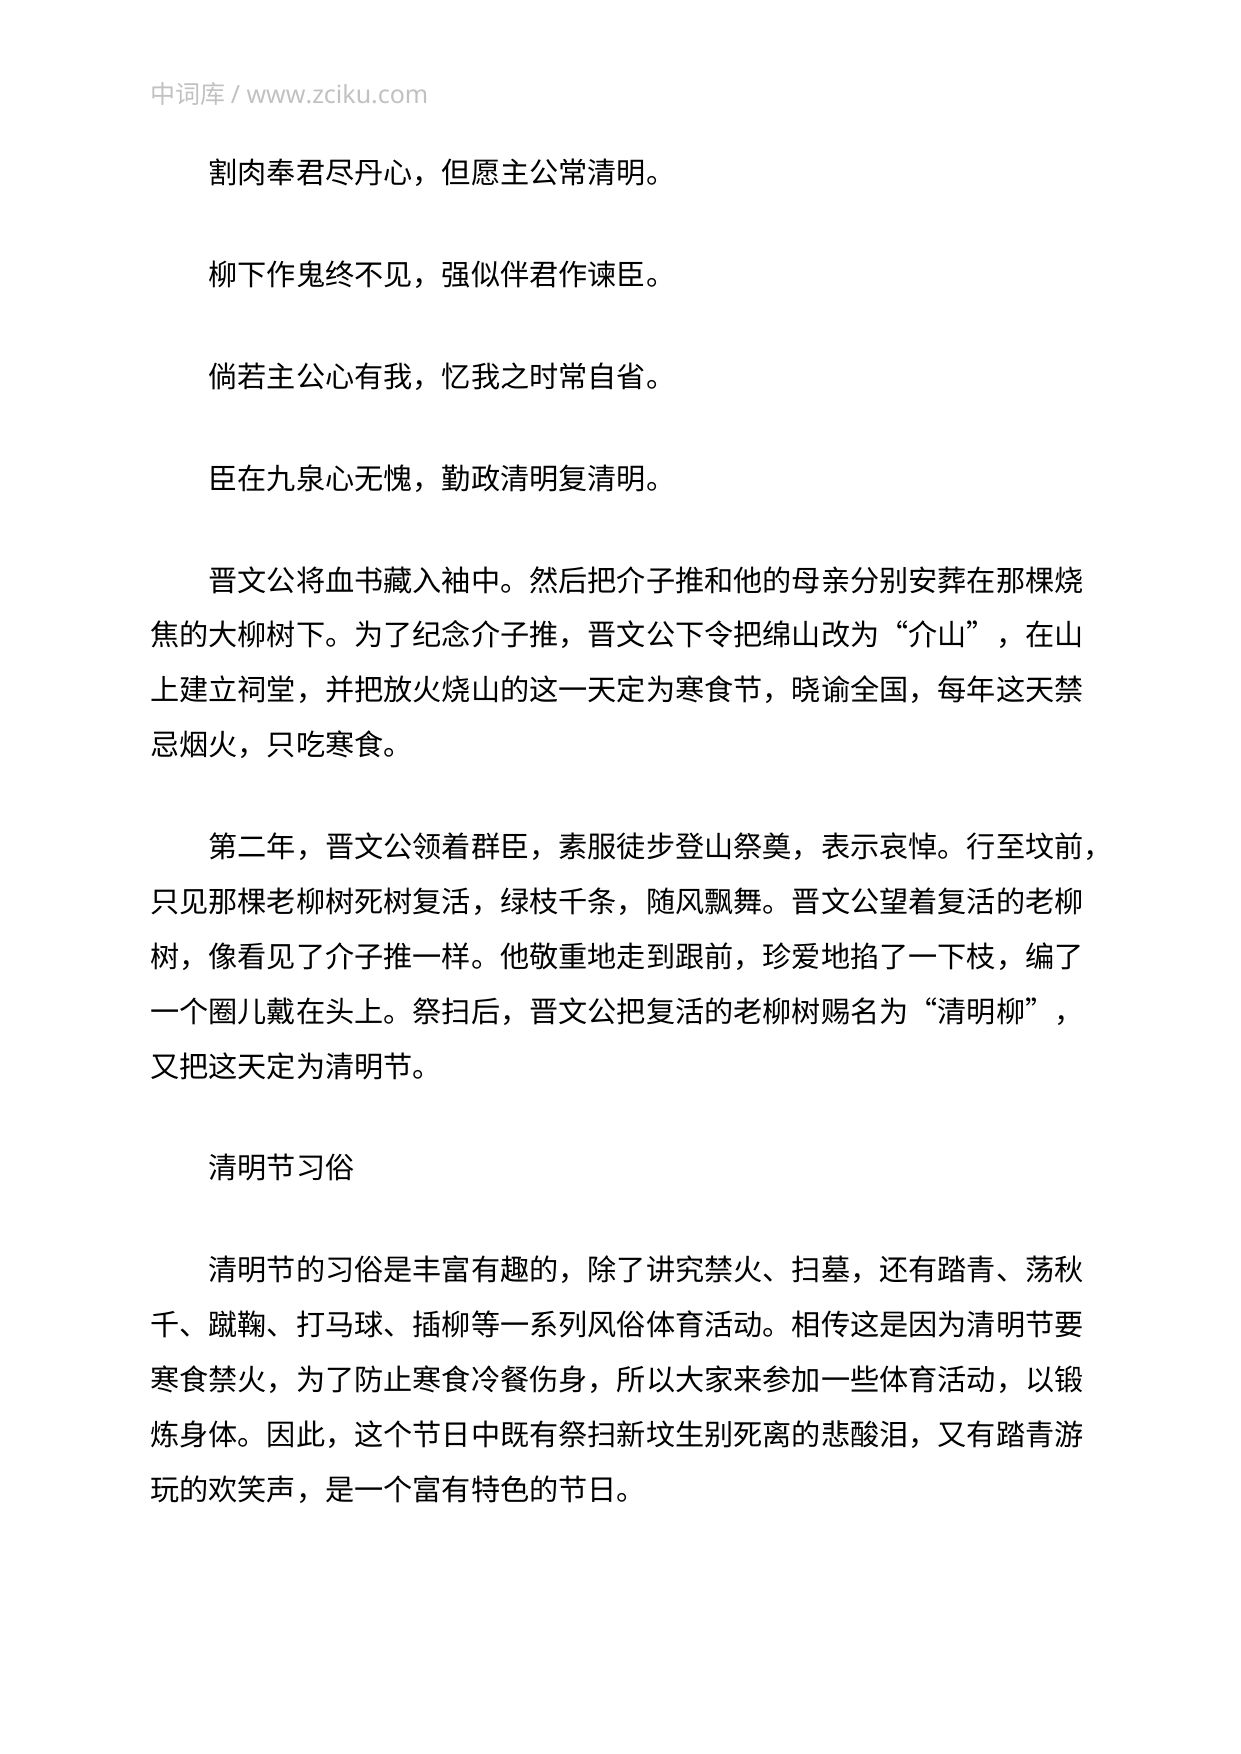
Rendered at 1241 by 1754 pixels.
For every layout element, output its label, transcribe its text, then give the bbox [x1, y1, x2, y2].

text 割肉奉君尽丹心，但愿主公常清明。 [150, 150, 1090, 192]
text 倘若主公心有我，忆我之时常自省。 [150, 353, 1090, 396]
text 晋文公将血书藏入袖中。然后把介子推和他的母亲分别安葬在那棵烧焦的大柳树下。为了纪念介子推，晋文公下令把绵山改为“介山”，在山上建立祠堂，并把放火烧山的这一天定为寒食节，晓谕全国，每年这天禁忌烟火，只吃寒食。 [150, 557, 1090, 764]
text 柳下作鬼终不见，强似伴君作谏臣。 [150, 252, 1090, 294]
text 第二年，晋文公领着群臣，素服徒步登山祭奠，表示哀悼。行至坟前，只见那棵老柳树死树复活，绿枝千条，随风飘舞。晋文公望着复活的老柳树，像看见了介子推一样。他敬重地走到跟前，珍爱地掐了一下枝，编了一个圈儿戴在头上。祭扫后，晋文公把复活的老柳树赐名为“清明柳”，又把这天定为清明节。 [150, 823, 1090, 1085]
text 臣在九泉心无愧，勤政清明复清明。 [150, 455, 1090, 498]
text 清明节习俗 [150, 1145, 1090, 1187]
text 清明节的习俗是丰富有趣的，除了讲究禁火、扫墓，还有踏青、荡秋千、蹴鞠、打马球、插柳等一系列风俗体育活动。相传这是因为清明节要寒食禁火，为了防止寒食冷餐伤身，所以大家来参加一些体育活动，以锻炼身体。因此，这个节日中既有祭扫新坟生别死离的悲酸泪，又有踏青游玩的欢笑声，是一个富有特色的节日。 [150, 1247, 1090, 1508]
